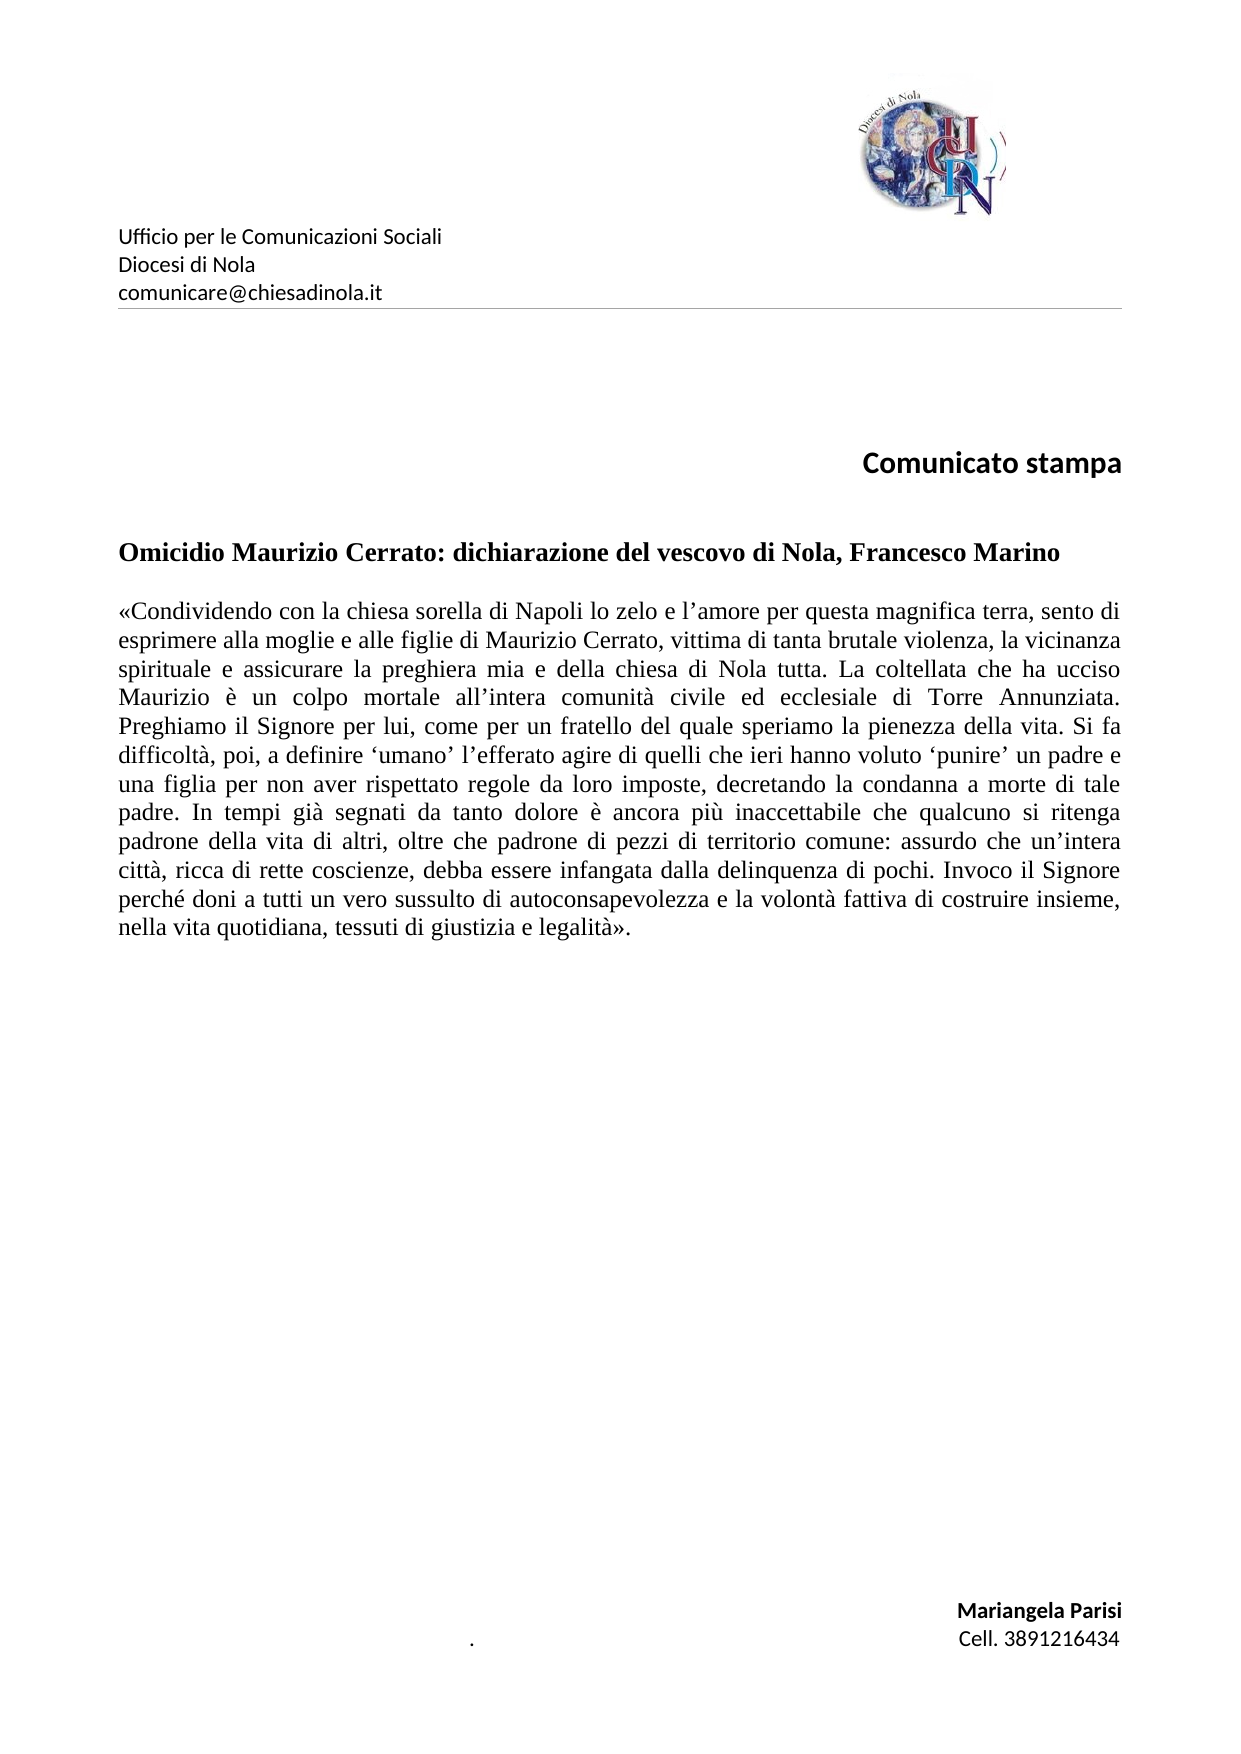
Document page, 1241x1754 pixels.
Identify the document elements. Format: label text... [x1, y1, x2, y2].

text Comunicato stampa [118, 443, 1122, 481]
text Omicidio Maurizio Cerrato: dichiarazione del vescovo di Nola, Francesco Marino [118, 536, 1122, 567]
text «Condividendo con la chiesa sorella di Napoli lo zelo e l’amore per questa magnifica terra, sento di esprimere alla moglie e alle figlie di Maurizio Cerrato, vittima di tanta brutale violenza, la vicinanza spirituale e assicurare la preghiera mia e della chiesa di Nola tutta. La coltellata che ha ucciso Maurizio è un colpo mortale all’intera comunità civile ed ecclesiale di Torre Annunziata. Preghiamo il Signore per lui, come per un fratello del quale speriamo la pienezza della vita. Si fa difficoltà, poi, a definire ‘umano’ l’efferato agire di quelli che ieri hanno voluto ‘punire’ un padre e una figlia per non aver rispettato regole da loro imposte, decretando la condanna a morte di tale padre. In tempi già segnati da tanto dolore è ancora più inaccettabile che qualcuno si ritenga padrone della vita di altri, oltre che padrone di pezzi di territorio comune: assurdo che un’intera città, ricca di rette coscienze, debba essere infangata dalla delinquenza di pochi. Invoco il Signore perché doni a tutti un vero sussulto di autoconsapevolezza e la volontà fattiva di costruire insieme, nella vita quotidiana, tessuti di giustizia e legalità». [118, 596, 1122, 941]
picture [858, 73, 1013, 244]
